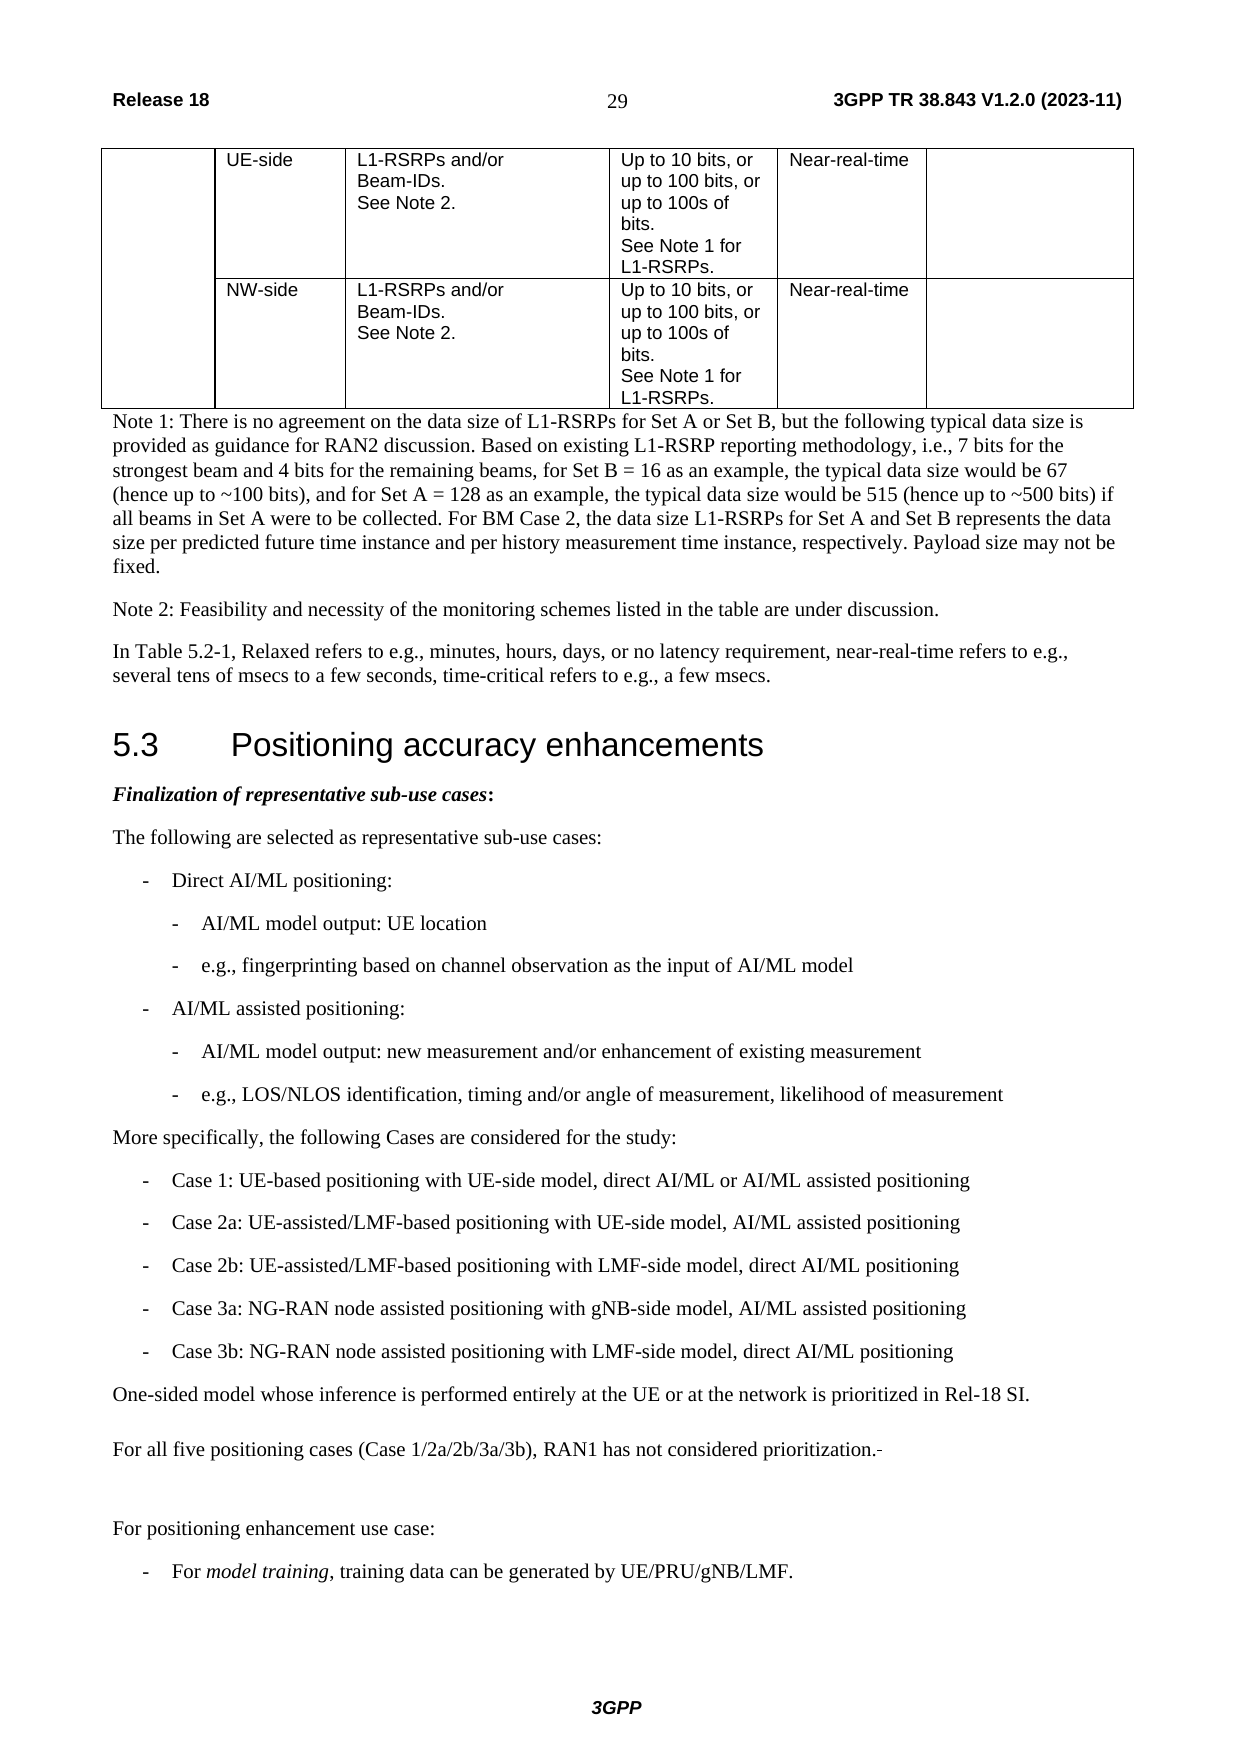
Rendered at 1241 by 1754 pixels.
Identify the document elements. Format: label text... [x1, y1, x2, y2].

text - Case 3a: NG-RAN node assisted positioning with gNB-side model, AI/ML assisted positioning [142, 1296, 1122, 1320]
text In Table 5.2-1, Relaxed refers to e.g., minutes, hours, days, or no latency requirement, near-real-time refers to e.g., several tens of msecs to a few seconds, time-critical refers to e.g., a few msecs. [112, 639, 1122, 687]
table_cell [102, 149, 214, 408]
text For all five positioning cases (Case 1/2a/2b/3a/3b), RAN1 has not considered prioritization. [112, 1437, 1122, 1461]
text Note 2: Feasibility and necessity of the monitoring schemes listed in the table are under discussion. [112, 597, 1122, 621]
text - Case 3b: NG-RAN node assisted positioning with LMF-side model, direct AI/ML positioning [142, 1339, 1122, 1363]
subtitle 5.3 Positioning accuracy enhancements [112, 725, 1122, 763]
text - Direct AI/ML positioning: [142, 868, 1122, 892]
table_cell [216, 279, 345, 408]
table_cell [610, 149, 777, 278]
text - e.g., fingerprinting based on channel observation as the input of AI/ML model [172, 953, 1122, 977]
text - AI/ML model output: new measurement and/or enhancement of existing measurement [172, 1039, 1122, 1063]
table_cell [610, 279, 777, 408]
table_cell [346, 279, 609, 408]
text For positioning enhancement use case: [112, 1516, 1122, 1540]
text - AI/ML assisted positioning: [142, 996, 1122, 1020]
text Note 1: There is no agreement on the data size of L1-RSRPs for Set A or Set B, but the following typical data size is provided as guidance for RAN2 discussion. Based on existing L1-RSRP reporting methodology, i.e., 7 bits for the strongest beam and 4 bits for the remaining beams, for Set B = 16 as an example, the typical data size would be 67 (hence up to ~100 bits), and for Set A = 128 as an example, the typical data size would be 515 (hence up to ~500 bits) if all beams in Set A were to be collected. For BM Case 2, the data size L1-RSRPs for Set A and Set B represents the data size per predicted future time instance and per history measurement time instance, respectively. Payload size may not be fixed. [112, 409, 1122, 578]
text - Case 2a: UE-assisted/LMF-based positioning with UE-side model, AI/ML assisted positioning [142, 1210, 1122, 1234]
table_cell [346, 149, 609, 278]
text The following are selected as representative sub-use cases: [112, 825, 1122, 849]
text - e.g., LOS/NLOS identification, timing and/or angle of measurement, likelihood of measurement [172, 1082, 1122, 1106]
text More specifically, the following Cases are considered for the study: [112, 1125, 1122, 1149]
text - AI/ML model output: UE location [172, 911, 1122, 935]
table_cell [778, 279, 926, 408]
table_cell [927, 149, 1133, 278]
text Finalization of representative sub-use cases: [112, 782, 1122, 806]
text - For model training, training data can be generated by UE/PRU/gNB/LMF. [142, 1559, 1122, 1583]
text One-sided model whose inference is performed entirely at the UE or at the network is prioritized in Rel-18 SI. [112, 1382, 1122, 1406]
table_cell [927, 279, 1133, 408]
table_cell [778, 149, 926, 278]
text - Case 2b: UE-assisted/LMF-based positioning with LMF-side model, direct AI/ML positioning [142, 1253, 1122, 1277]
text - Case 1: UE-based positioning with UE-side model, direct AI/ML or AI/ML assisted positioning [142, 1167, 1122, 1192]
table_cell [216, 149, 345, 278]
